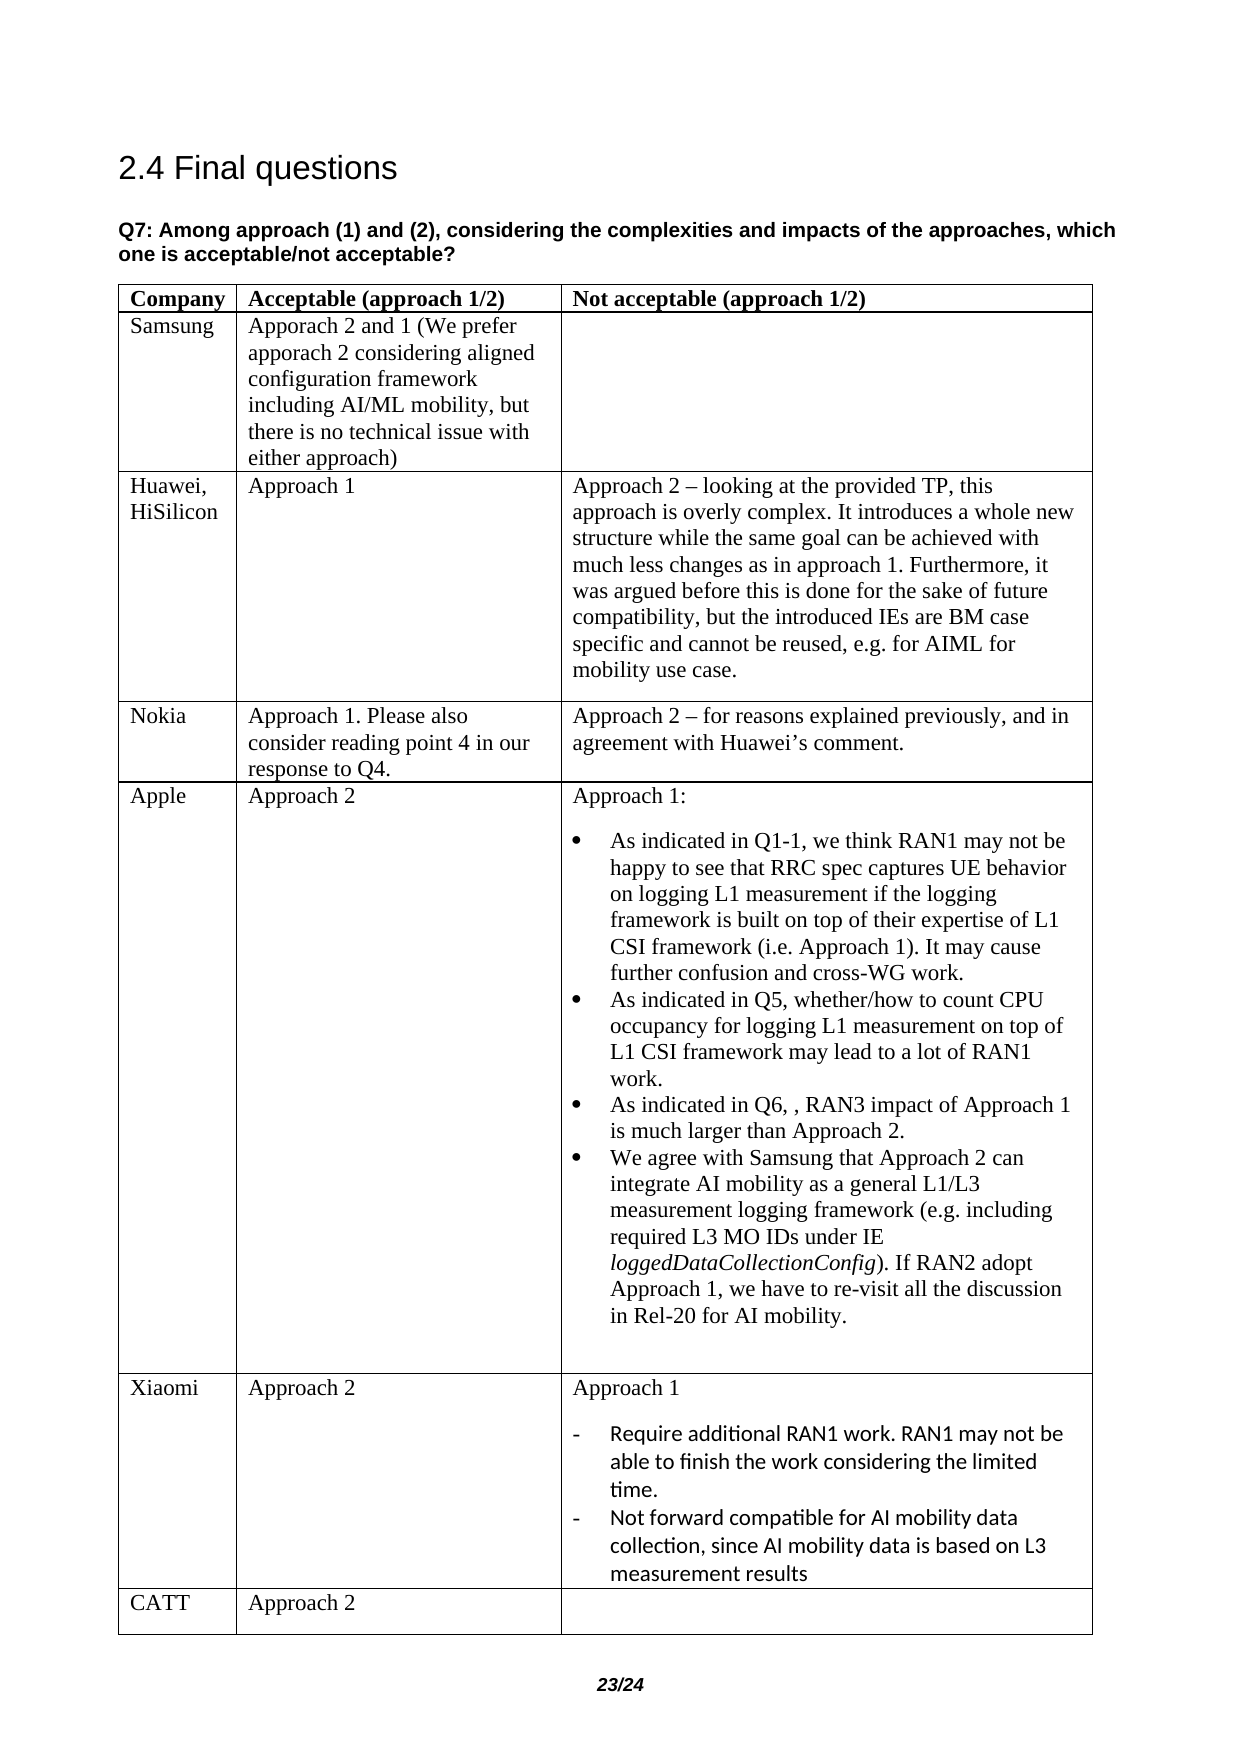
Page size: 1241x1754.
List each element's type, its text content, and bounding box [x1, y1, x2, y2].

table_cell Approach 1 Require additional RAN1 work. RAN1 may not be able to finish the work considering the limited time. Not forward compatible for AI mobility data collection, since AI mobility data is based on L3 measurement results [562, 1374, 1092, 1588]
table_cell [562, 313, 1092, 471]
table_cell Approach 2 [237, 783, 561, 1373]
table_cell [237, 1589, 561, 1634]
table_cell Huawei, HiSilicon [119, 472, 236, 701]
table_header Acceptable (approach 1/2) [237, 285, 561, 311]
table_cell CATT [119, 1589, 236, 1634]
table_cell Xiaomi [119, 1374, 236, 1588]
table_header Company [119, 285, 236, 311]
table_cell Apporach 2 and 1 (We prefer apporach 2 considering aligned configuration framework including AI/ML mobility, but there is no technical issue with either approach) [237, 313, 561, 471]
table_cell Approach 1: As indicated in Q1-1, we think RAN1 may not be happy to see that RRC spec captures UE behavior on logging L1 measurement if the logging framework is built on top of their expertise of L1 CSI framework (i.e. Approach 1). It may cause further confusion and cross-WG work. As indicated in Q5, whether/how to count CPU occupancy for logging L1 measurement on top of L1 CSI framework may lead to a lot of RAN1 work. As indicated in Q6, , RAN3 impact of Approach 1 is much larger than Approach 2. We agree with Samsung that Approach 2 can integrate AI mobility as a general L1/L3 measurement logging framework (e.g. including required L3 MO IDs under IE loggedDataCollectionConfig). If RAN2 adopt Approach 1, we have to re-visit all the discussion in Rel-20 for AI mobility. [562, 783, 1092, 1373]
table_cell Approach 2 – for reasons explained previously, and in agreement with Huawei’s comment. [562, 702, 1092, 781]
subtitle Q7: Among approach (1) and (2), considering the complexities and impacts of the approaches, which one is acceptable/not acceptable? [118, 217, 1122, 265]
subtitle 2.4 Final questions [118, 148, 1122, 186]
table_header Not acceptable (approach 1/2) [562, 285, 1092, 311]
table_cell Approach 2 – looking at the provided TP, this approach is overly complex. It introduces a whole new structure while the same goal can be achieved with much less changes as in approach 1. Furthermore, it was argued before this is done for the sake of future compatibility, but the introduced IEs are BM case specific and cannot be reused, e.g. for AIML for mobility use case. [562, 472, 1092, 701]
table_cell Samsung [119, 313, 236, 471]
table_cell Nokia [119, 702, 236, 781]
table_cell [562, 1589, 1092, 1634]
table_cell Approach 2 [237, 1374, 561, 1588]
table_cell Approach 1 [237, 472, 561, 701]
table_cell Approach 1. Please also consider reading point 4 in our response to Q4. [237, 702, 561, 781]
table_cell Apple [119, 783, 236, 1373]
